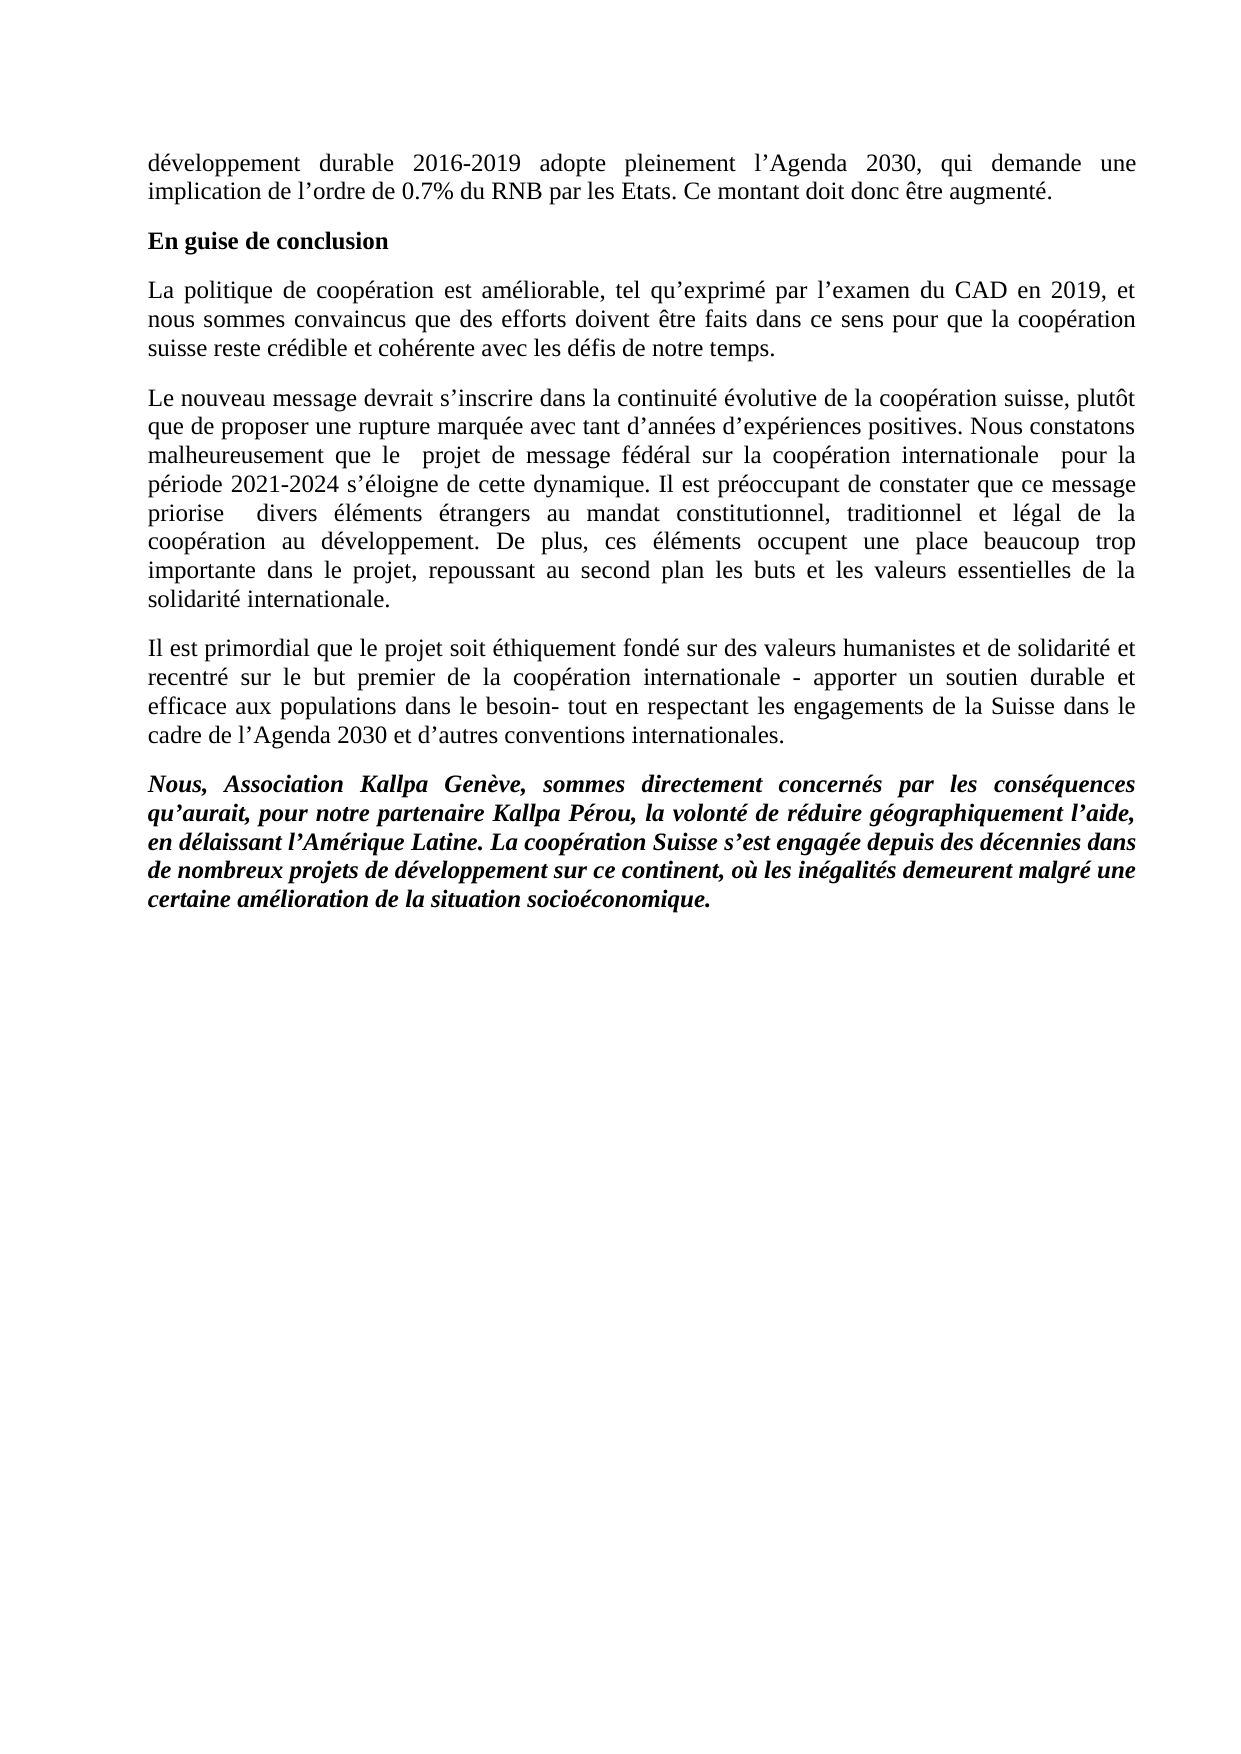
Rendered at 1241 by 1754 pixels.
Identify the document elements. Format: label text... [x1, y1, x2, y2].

text La politique de coopération est améliorable, tel qu’exprimé par l’examen du CAD en 2019, et nous sommes convaincus que des efforts doivent être faits dans ce sens pour que la coopération suisse reste crédible et cohérente avec les défis de notre temps. [148, 276, 1137, 362]
text Nous, Association Kallpa Genève, sommes directement concernés par les conséquences qu’aurait, pour notre partenaire Kallpa Pérou, la volonté de réduire géographiquement l’aide, en délaissant l’Amérique Latine. La coopération Suisse s’est engagée depuis des décennies dans de nombreux projets de développement sur ce continent, où les inégalités demeurent malgré une certaine amélioration de la situation socioéconomique. [148, 769, 1137, 913]
text En guise de conclusion [148, 226, 1137, 255]
text Il est primordial que le projet soit éthiquement fondé sur des valeurs humanistes et de solidarité et recentré sur le but premier de la coopération internationale - apporter un soutien durable et efficace aux populations dans le besoin- tout en respectant les engagements de la Suisse dans le cadre de l’Agenda 2030 et d’autres conventions internationales. [148, 633, 1137, 748]
text Le nouveau message devrait s’inscrire dans la continuité évolutive de la coopération suisse, plutôt que de proposer une rupture marquée avec tant d’années d’expériences positives. Nous constatons malheureusement que le projet de message fédéral sur la coopération internationale pour la période 2021-2024 s’éloigne de cette dynamique. Il est préoccupant de constater que ce message priorise divers éléments étrangers au mandat constitutionnel, traditionnel et légal de la coopération au développement. De plus, ces éléments occupent une place beaucoup trop importante dans le projet, repoussant au second plan les buts et les valeurs essentielles de la solidarité internationale. [148, 383, 1137, 613]
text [148, 148, 1137, 205]
